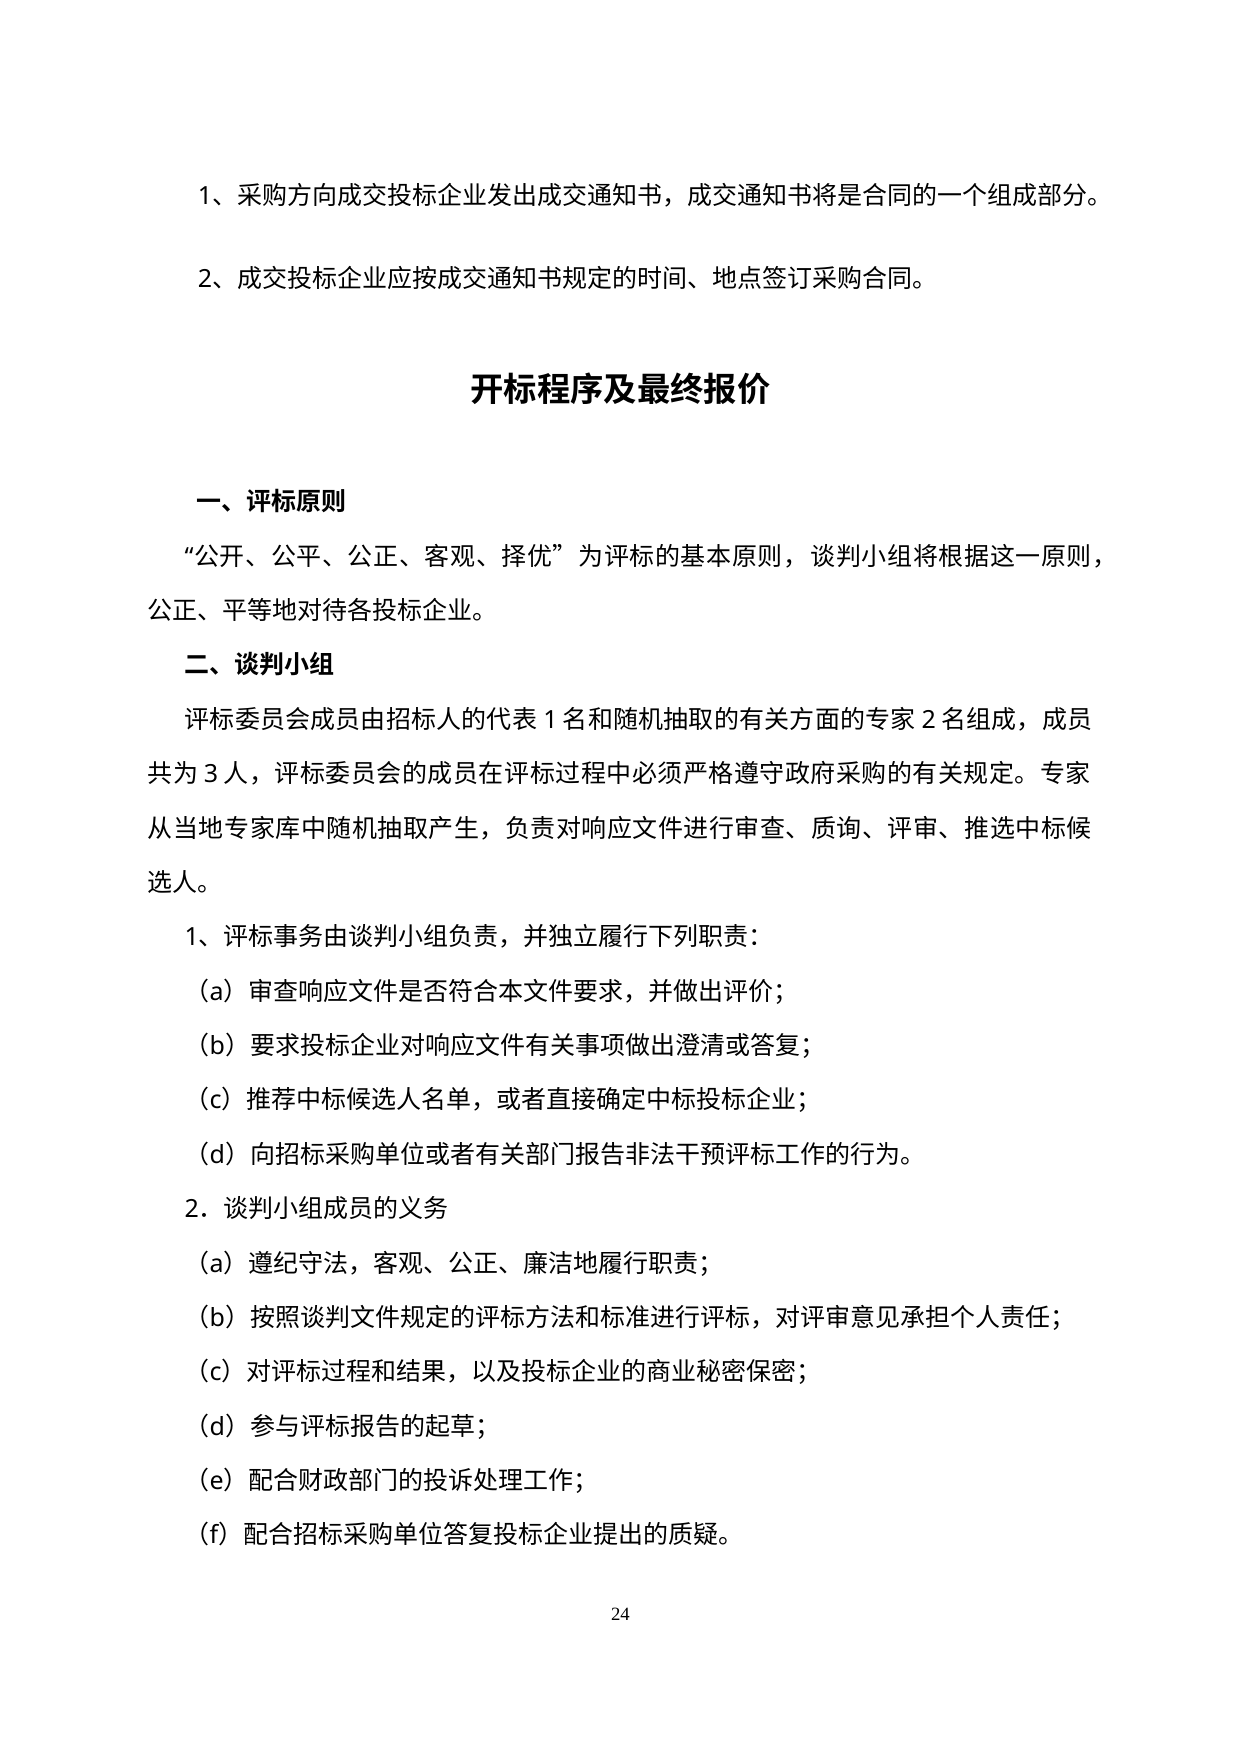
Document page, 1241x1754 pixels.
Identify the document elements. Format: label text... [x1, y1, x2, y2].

subtitle 开标程序及最终报价 [148, 354, 1093, 419]
text 二、谈判小组 [148, 645, 1093, 681]
text （c）对评标过程和结果，以及投标企业的商业秘密保密； [148, 1352, 1093, 1388]
text 评标委员会成员由招标人的代表1名和随机抽取的有关方面的专家2名组成，成员共为3人，评标委员会的成员在评标过程中必须严格遵守政府采购的有关规定。专家从当地专家库中随机抽取产生，负责对响应文件进行审查、质询、评审、推选中标候选人。 [148, 699, 1093, 899]
text （c）推荐中标候选人名单，或者直接确定中标投标企业； [148, 1080, 1093, 1116]
text 1、评标事务由谈判小组负责，并独立履行下列职责： [148, 917, 1093, 953]
text （f）配合招标采购单位答复投标企业提出的质疑。 [148, 1515, 1093, 1551]
text （b）按照谈判文件规定的评标方法和标准进行评标，对评审意见承担个人责任； [148, 1297, 1093, 1334]
text 一、评标原则 [148, 482, 1093, 518]
text （b）要求投标企业对响应文件有关事项做出澄清或答复； [148, 1026, 1093, 1062]
text （a）审查响应文件是否符合本文件要求，并做出评价； [148, 971, 1093, 1007]
text 1、采购方向成交投标企业发出成交通知书，成交通知书将是合同的一个组成部分。 [148, 161, 1093, 226]
text “公开、公平、公正、客观、择优”为评标的基本原则，谈判小组将根据这一原则，公正、平等地对待各投标企业。 [148, 536, 1093, 627]
text （a）遵纪守法，客观、公正、廉洁地履行职责； [148, 1243, 1093, 1279]
text 2．谈判小组成员的义务 [148, 1189, 1093, 1225]
text （d）向招标采购单位或者有关部门报告非法干预评标工作的行为。 [148, 1134, 1093, 1171]
text （e）配合财政部门的投诉处理工作； [148, 1461, 1093, 1497]
text 2、成交投标企业应按成交通知书规定的时间、地点签订采购合同。 [148, 244, 1093, 309]
text （d）参与评标报告的起草； [148, 1406, 1093, 1442]
